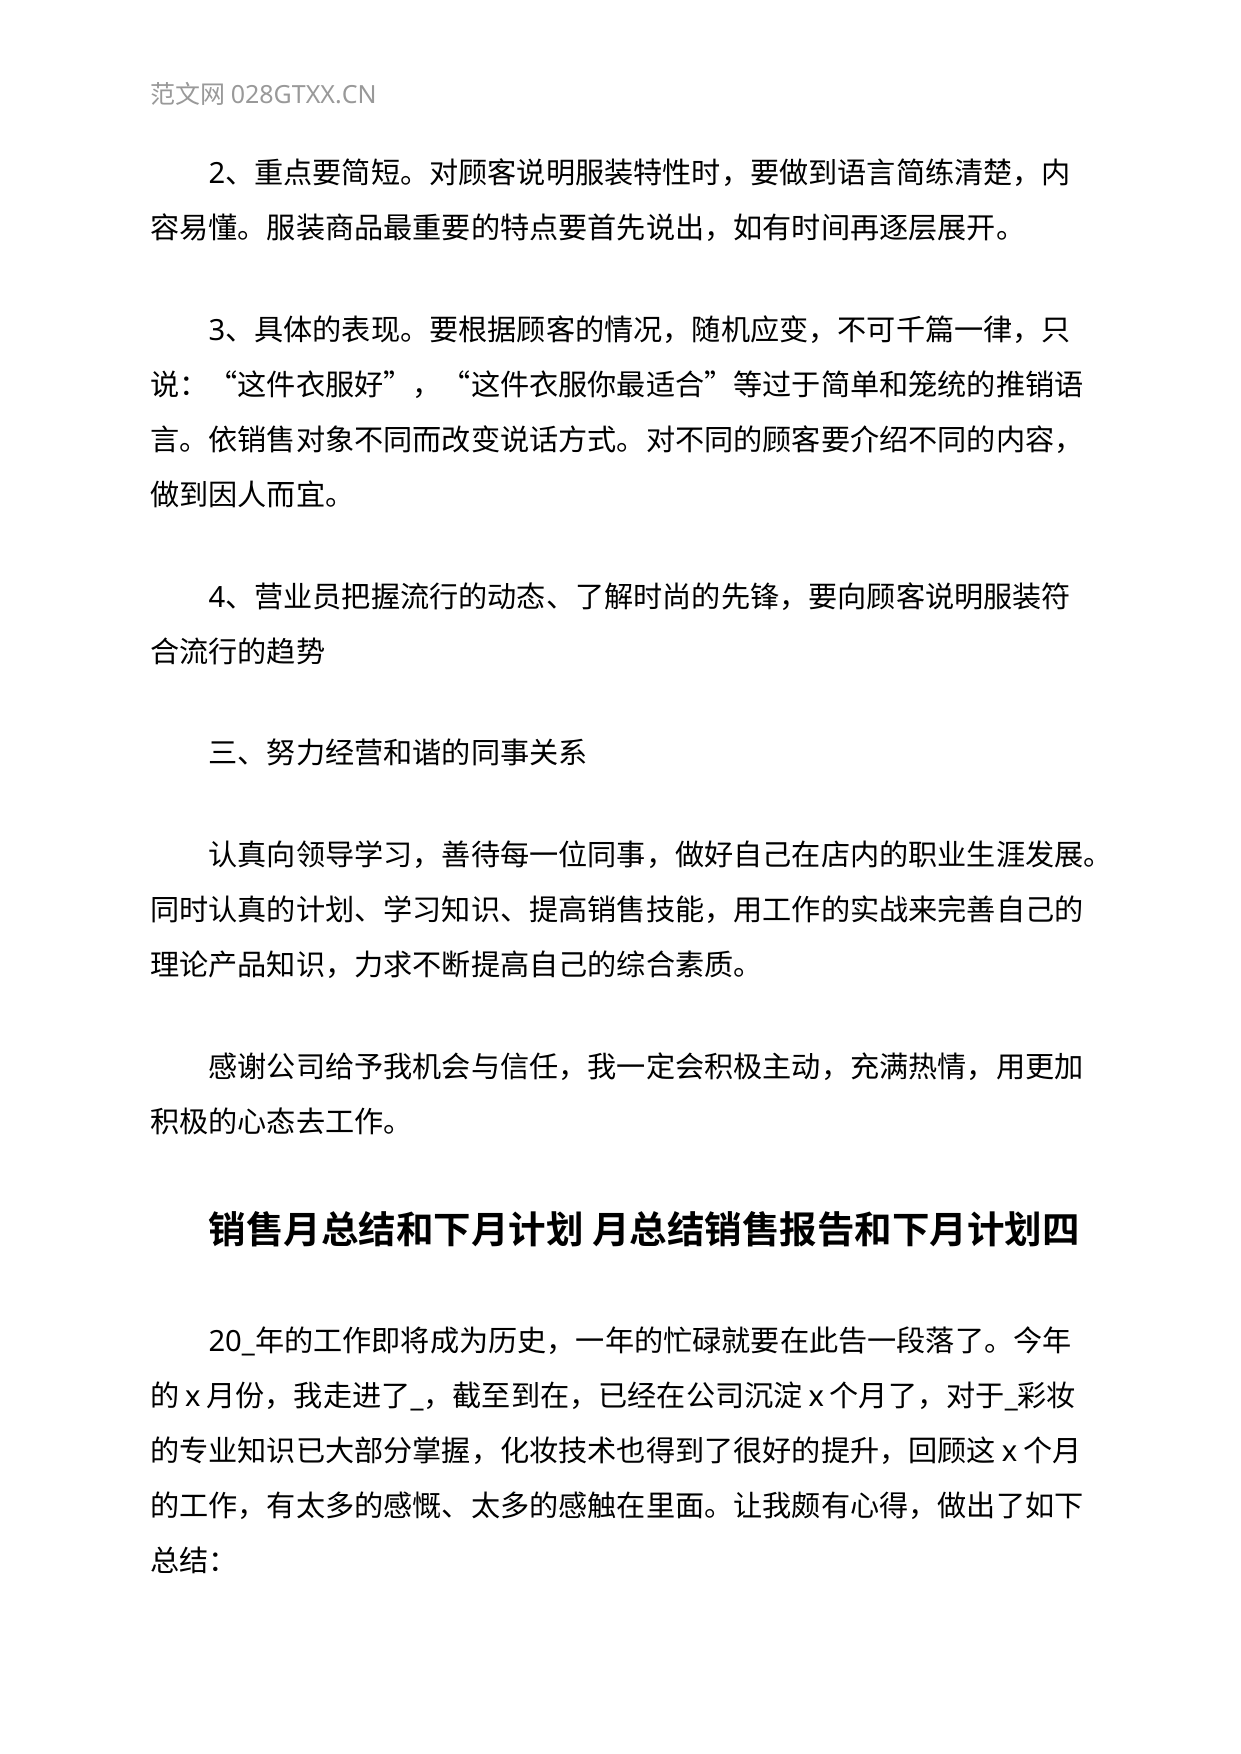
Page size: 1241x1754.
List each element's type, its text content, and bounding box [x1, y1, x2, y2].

text 销售月总结和下月计划 月总结销售报告和下月计划四 [150, 1200, 1090, 1254]
text 4、营业员把握流行的动态、了解时尚的先锋，要向顾客说明服装符合流行的趋势 [150, 573, 1090, 671]
text 认真向领导学习，善待每一位同事，做好自己在店内的职业生涯发展。同时认真的计划、学习知识、提高销售技能，用工作的实战来完善自己的理论产品知识，力求不断提高自己的综合素质。 [150, 832, 1090, 984]
text 20_年的工作即将成为历史，一年的忙碌就要在此告一段落了。今年的x月份，我走进了_，截至到在，已经在公司沉淀x个月了，对于_彩妆的专业知识已大部分掌握，化妆技术也得到了很好的提升，回顾这x个月的工作，有太多的感慨、太多的感触在里面。让我颇有心得，做出了如下总结： [150, 1317, 1090, 1580]
text 3、具体的表现。要根据顾客的情况，随机应变，不可千篇一律，只说：“这件衣服好”，“这件衣服你最适合”等过于简单和笼统的推销语言。依销售对象不同而改变说话方式。对不同的顾客要介绍不同的内容，做到因人而宜。 [150, 307, 1090, 514]
text 2、重点要简短。对顾客说明服装特性时，要做到语言简练清楚，内容易懂。服装商品最重要的特点要首先说出，如有时间再逐层展开。 [150, 150, 1090, 247]
text 感谢公司给予我机会与信任，我一定会积极主动，充满热情，用更加积极的心态去工作。 [150, 1043, 1090, 1141]
text 三、努力经营和谐的同事关系 [150, 730, 1090, 772]
